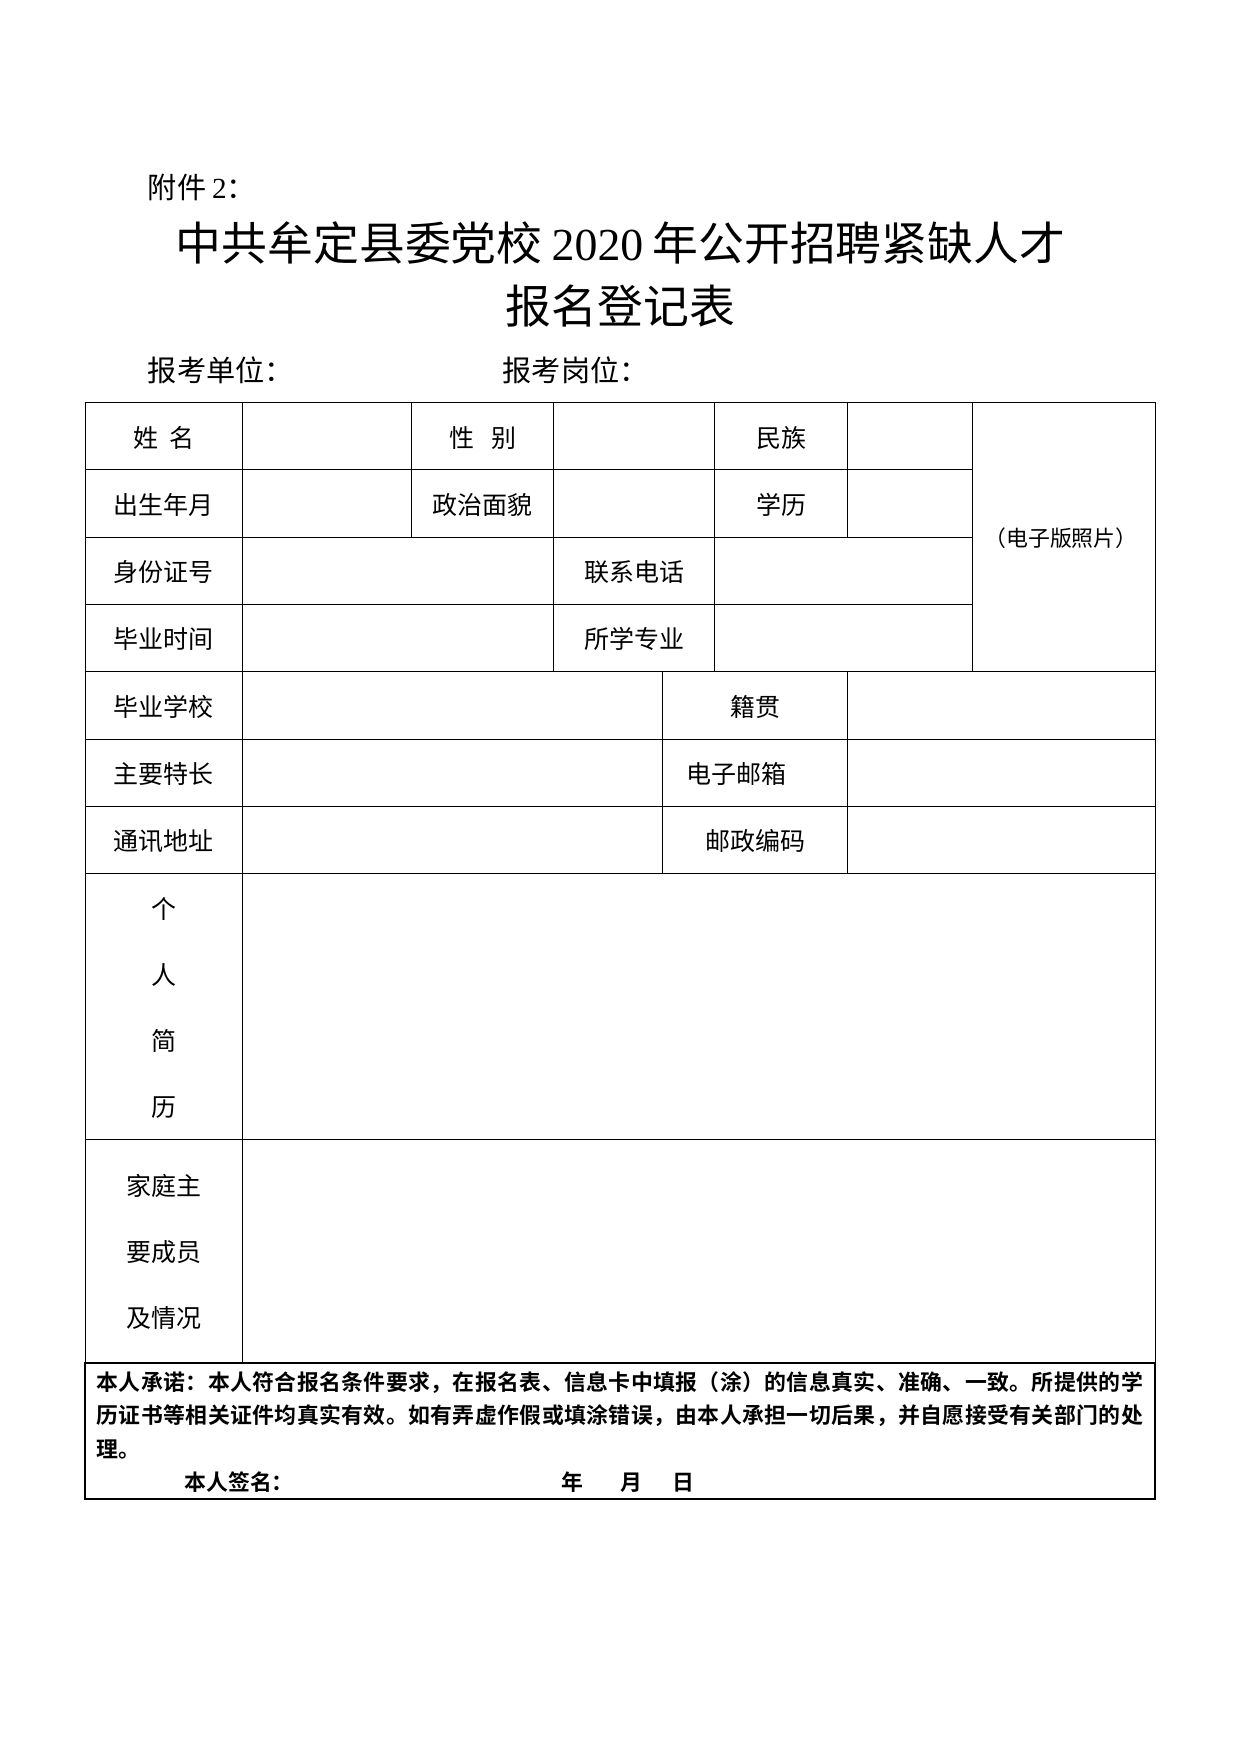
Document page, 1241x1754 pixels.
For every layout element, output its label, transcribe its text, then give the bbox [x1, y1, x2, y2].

table_cell 所学专业 [554, 605, 714, 671]
table_cell 通讯地址 [86, 807, 242, 873]
table_cell 政治面貌 [412, 470, 553, 537]
table_cell 毕业时间 [86, 605, 242, 671]
table_cell [243, 1140, 1155, 1362]
table_cell [848, 807, 1155, 873]
table_cell [848, 740, 1155, 806]
table_header 姓 名 [86, 403, 242, 469]
table_header [848, 403, 972, 469]
table_cell [243, 807, 662, 873]
table_cell 毕业学校 [86, 672, 242, 738]
table_cell 学历 [715, 470, 847, 537]
table_cell 出生年月 [86, 470, 242, 537]
table_cell 邮政编码 [663, 807, 847, 873]
table_cell 联系电话 [554, 538, 714, 604]
table_cell [243, 874, 1155, 1139]
text 中共牟定县委党校2020年公开招聘紧缺人才 [148, 211, 1093, 273]
table_cell 电子邮箱 [663, 740, 847, 806]
table_cell 个 人 简 历 [86, 874, 242, 1139]
table_header [554, 403, 714, 469]
table_header （电子版照片） [973, 403, 1155, 671]
table_header 民族 [715, 403, 847, 469]
text 附件2： [148, 148, 1093, 211]
text 报名登记表 [148, 273, 1093, 336]
table_cell [554, 470, 714, 537]
table_cell [715, 538, 972, 604]
table_cell [243, 740, 662, 806]
table_cell 身份证号 [86, 538, 242, 604]
table_cell [243, 470, 411, 537]
table_cell [243, 672, 662, 738]
table_cell 籍贯 [663, 672, 847, 738]
table_cell [848, 672, 1155, 738]
table_header [243, 403, 411, 469]
table_header 性 别 [412, 403, 553, 469]
table_cell [848, 470, 972, 537]
table_cell 家庭主 要成员 及情况 [86, 1140, 242, 1362]
table_cell [715, 605, 972, 671]
table_cell [243, 605, 553, 671]
table_cell 本人承诺：本人符合报名条件要求，在报名表、信息卡中填报（涂）的信息真实、准确、一致。所提供的学历证书等相关证件均真实有效。如有弄虚作假或填涂错误，由本人承担一切后果，并自愿接受有关部门的处理。 本人签名： 年 月 日 [86, 1364, 1154, 1498]
table_cell [243, 538, 553, 604]
table_cell 主要特长 [86, 740, 242, 806]
text 报考单位： 报考岗位： [148, 336, 1093, 402]
